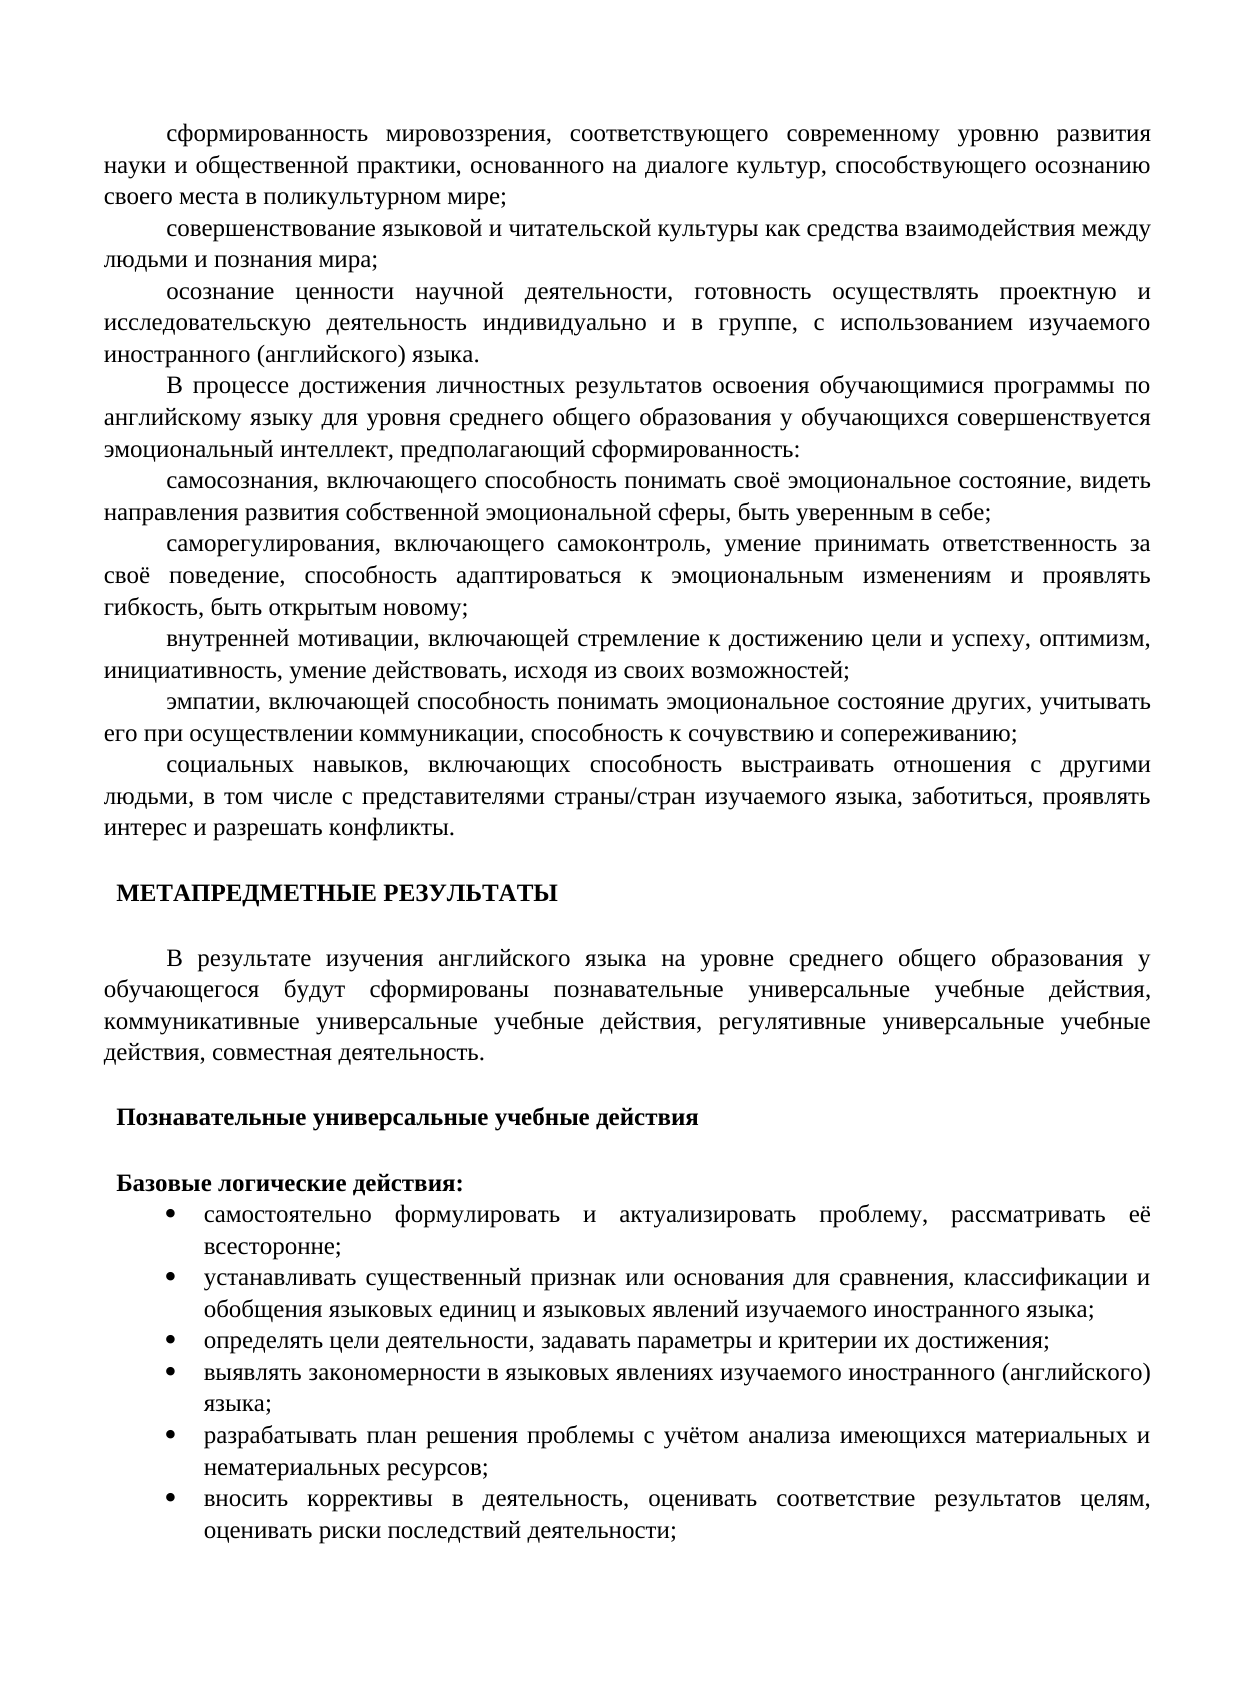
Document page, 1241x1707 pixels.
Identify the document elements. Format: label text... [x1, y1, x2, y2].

text В результате изучения английского языка на уровне среднего общего образования у обучающегося будут сформированы познавательные универсальные учебные действия, коммуникативные универсальные учебные действия, регулятивные универсальные учебные действия, совместная деятельность. [103, 943, 1152, 1066]
list устанавливать существенный признак или основания для сравнения, классификации и обобщения языковых единиц и языковых явлений изучаемого иностранного языка; [166, 1262, 1152, 1323]
text Познавательные универсальные учебные действия [116, 1102, 1152, 1131]
text Базовые логические действия: [116, 1168, 1152, 1196]
text самосознания, включающего способность понимать своё эмоциональное состояние, видеть направления развития собственной эмоциональной сферы, быть уверенным в себе; [103, 465, 1152, 526]
list разрабатывать план решения проблемы с учётом анализа имеющихся материальных и нематериальных ресурсов; [166, 1420, 1152, 1480]
list определять цели деятельности, задавать параметры и критерии их достижения; [166, 1325, 1152, 1354]
text сформированность мировоззрения, соответствующего современному уровню развития науки и общественной практики, основанного на диалоге культур, способствующего осознанию своего места в поликультурном мире; [103, 118, 1152, 210]
list выявлять закономерности в языковых явлениях изучаемого иностранного (английского) языка; [166, 1357, 1152, 1417]
text В процессе достижения личностных результатов освоения обучающимися программы по английскому языку для уровня среднего общего образования у обучающихся совершенствуется эмоциональный интеллект, предполагающий сформированность: [103, 371, 1152, 462]
text внутренней мотивации, включающей стремление к достижению цели и успеху, оптимизм, инициативность, умение действовать, исходя из своих возможностей; [103, 623, 1152, 683]
text совершенствование языковой и читательской культуры как средства взаимодействия между людьми и познания мира; [103, 213, 1152, 273]
text социальных навыков, включающих способность выстраивать отношения с другими людьми, в том числе с представителями страны/стран изучаемого языка, заботиться, проявлять интерес и разрешать конфликты. [103, 749, 1152, 841]
text МЕТАПРЕДМЕТНЫЕ РЕЗУЛЬТАТЫ [116, 878, 1152, 906]
text эмпатии, включающей способность понимать эмоциональное состояние других, учитывать его при осуществлении коммуникации, способность к сочувствию и сопереживанию; [103, 686, 1152, 747]
list вносить коррективы в деятельность, оценивать соответствие результатов целям, оценивать риски последствий деятельности; [166, 1483, 1152, 1543]
text осознание ценности научной деятельности, готовность осуществлять проектную и исследовательскую деятельность индивидуально и в группе, с использованием изучаемого иностранного (английского) языка. [103, 276, 1152, 368]
list самостоятельно формулировать и актуализировать проблему, рассматривать её всесторонне; [166, 1199, 1152, 1259]
text саморегулирования, включающего самоконтроль, умение принимать ответственность за своё поведение, способность адаптироваться к эмоциональным изменениям и проявлять гибкость, быть открытым новому; [103, 528, 1152, 620]
